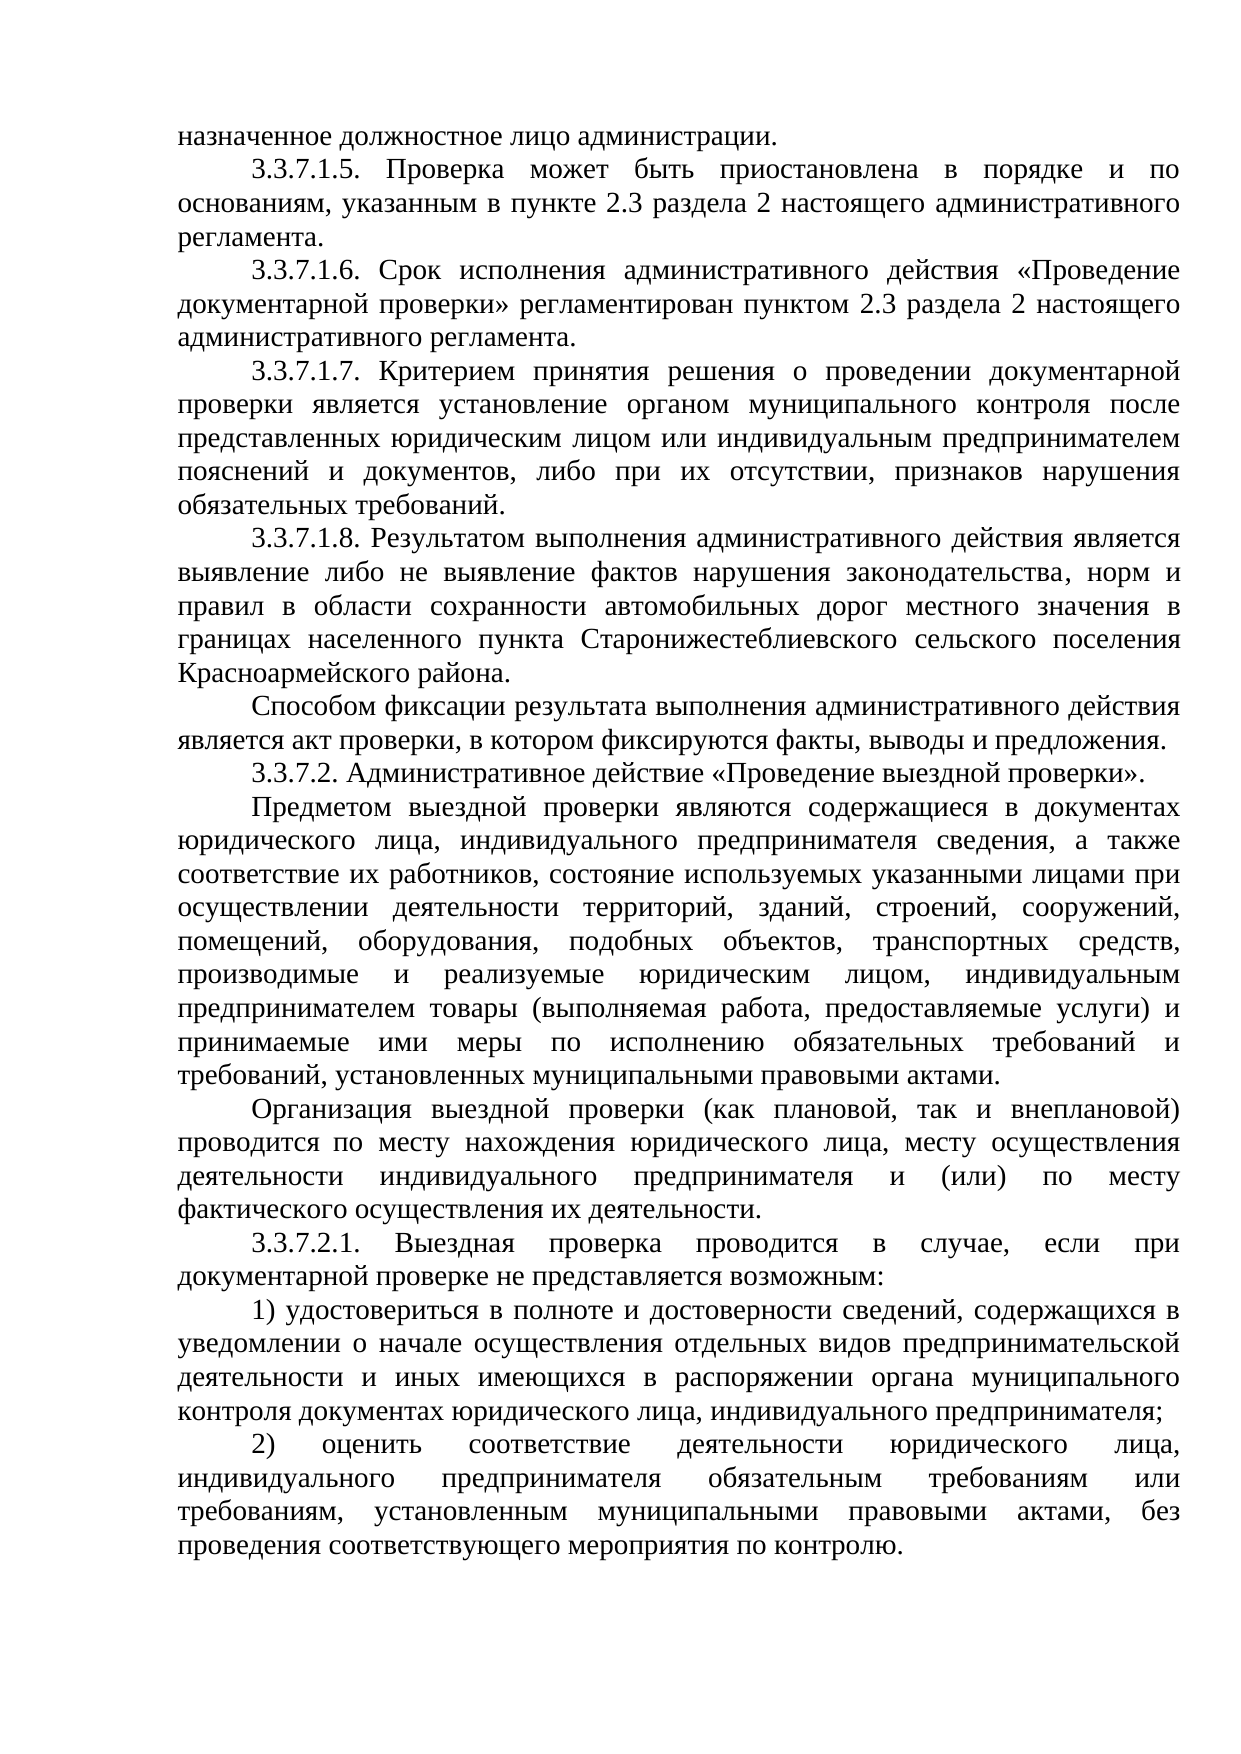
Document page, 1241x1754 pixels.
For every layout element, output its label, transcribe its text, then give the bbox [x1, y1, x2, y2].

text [177, 118, 1181, 152]
text 1) удостовериться в полноте и достоверности сведений, содержащихся в уведомлении о начале осуществления отдельных видов предпринимательской деятельности и иных имеющихся в распоряжении органа муниципального контроля документах юридического лица, индивидуального предпринимателя; [177, 1292, 1181, 1426]
text 2) оценить соответствие деятельности юридического лица, индивидуального предпринимателя обязательным требованиям или требованиям, установленным муниципальными правовыми актами, без проведения соответствующего мероприятия по контролю. [177, 1426, 1181, 1560]
text Способом фиксации результата выполнения административного действия является акт проверки, в котором фиксируются факты, выводы и предложения. [177, 688, 1181, 755]
text 3.3.7.1.6. Срок исполнения административного действия «Проведение документарной проверки» регламентирован пунктом 2.3 раздела 2 настоящего административного регламента. [177, 252, 1181, 353]
text 3.3.7.1.5. Проверка может быть приостановлена в порядке и по основаниям, указанным в пункте 2.3 раздела 2 настоящего административного регламента. [177, 152, 1181, 252]
text 3.3.7.2. Административное действие «Проведение выездной проверки». [177, 755, 1181, 789]
text 3.3.7.2.1. Выездная проверка проводится в случае, если при документарной проверке не представляется возможным: [177, 1225, 1181, 1292]
text Предметом выездной проверки являются содержащиеся в документах юридического лица, индивидуального предпринимателя сведения, а также соответствие их работников, состояние используемых указанными лицами при осуществлении деятельности территорий, зданий, строений, сооружений, помещений, оборудования, подобных объектов, транспортных средств, производимые и реализуемые юридическим лицом, индивидуальным предпринимателем товары (выполняемая работа, предоставляемые услуги) и принимаемые ими меры по исполнению обязательных требований и требований, установленных муниципальными правовыми актами. [177, 789, 1181, 1091]
text Организация выездной проверки (как плановой, так и внеплановой) проводится по месту нахождения юридического лица, месту осуществления деятельности индивидуального предпринимателя и (или) по месту фактического осуществления их деятельности. [177, 1091, 1181, 1225]
text 3.3.7.1.8. Результатом выполнения административного действия является выявление либо не выявление фактов нарушения законодательства, норм и правил в области сохранности автомобильных дорог местного значения в границах населенного пункта Старонижестеблиевского сельского поселения Красноармейского района. [177, 521, 1181, 688]
text 3.3.7.1.7. Критерием принятия решения о проведении документарной проверки является установление органом муниципального контроля после представленных юридическим лицом или индивидуальным предпринимателем пояснений и документов, либо при их отсутствии, признаков нарушения обязательных требований. [177, 353, 1181, 521]
